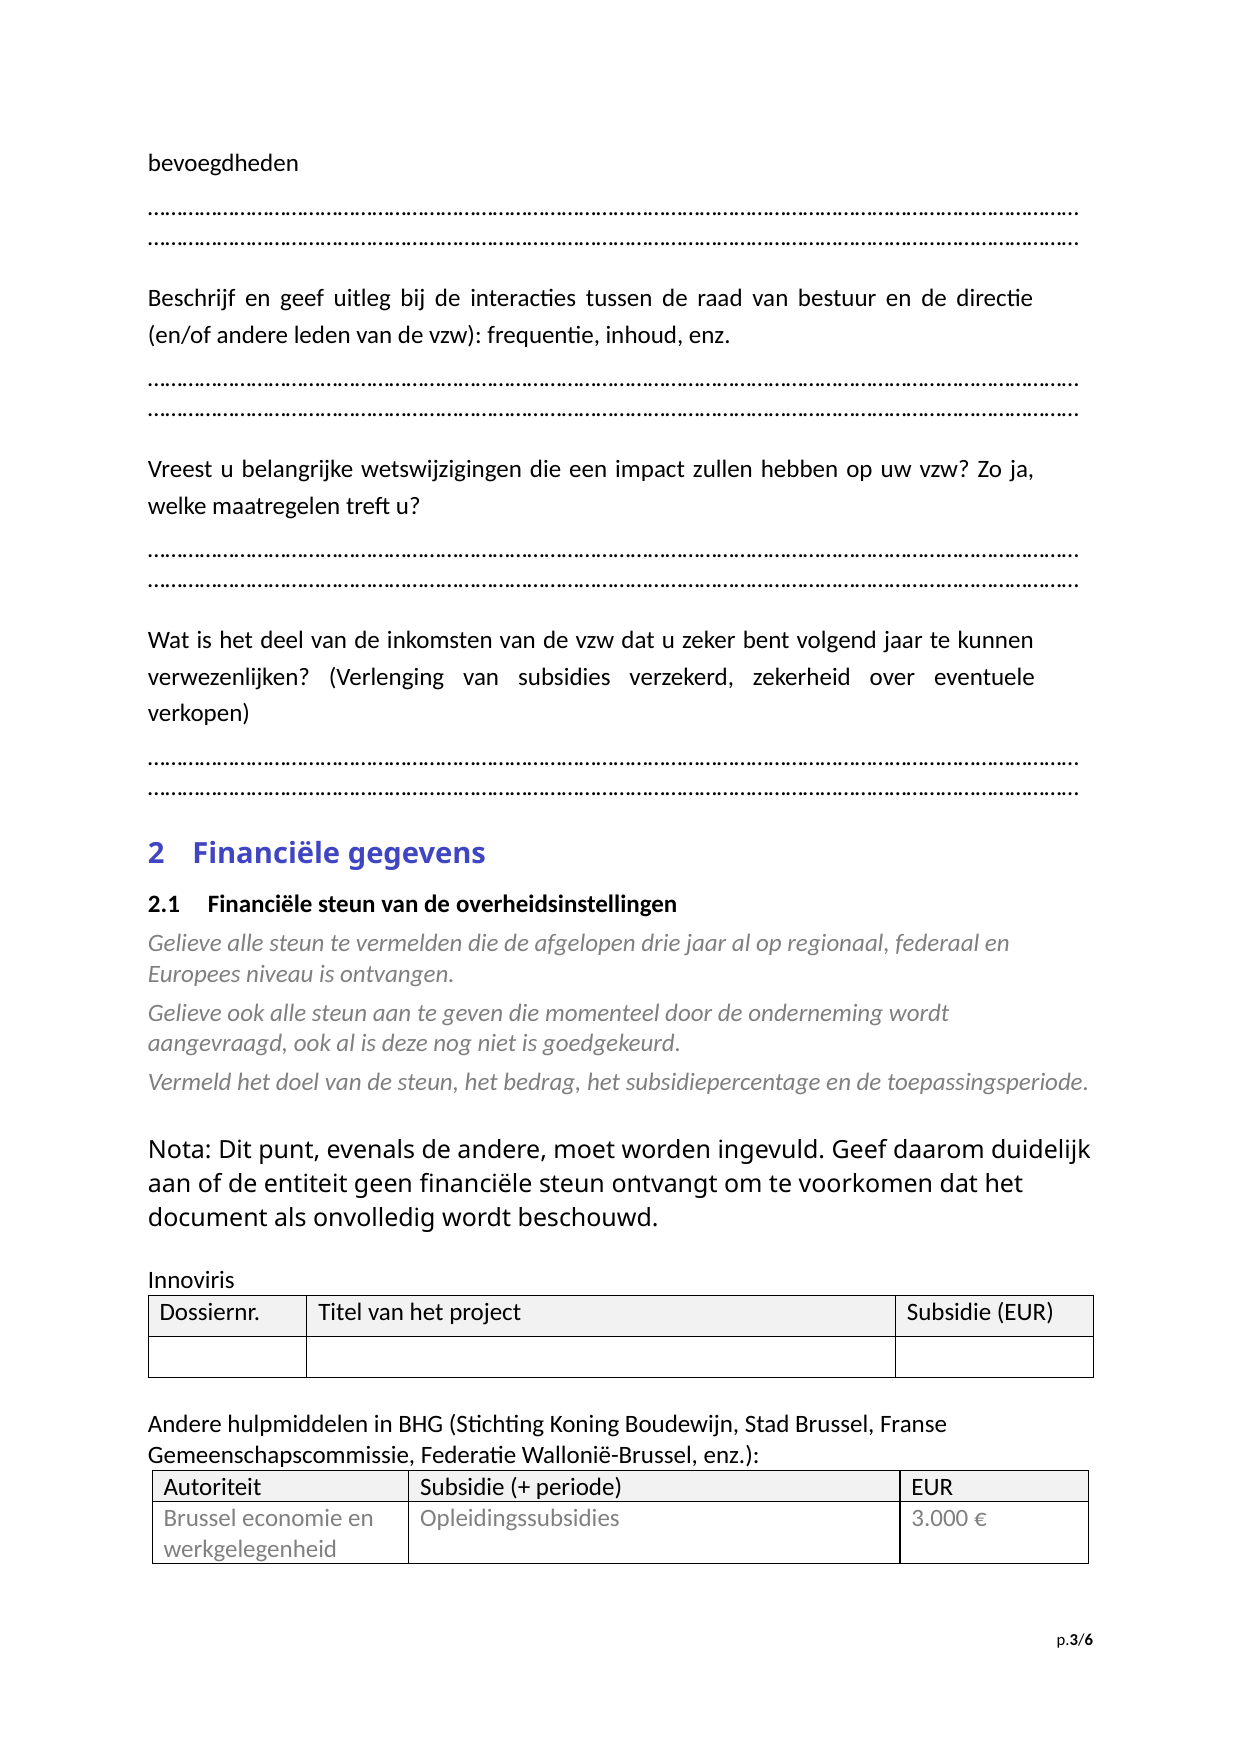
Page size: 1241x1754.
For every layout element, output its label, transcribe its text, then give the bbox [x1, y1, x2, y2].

text Nota: Dit punt, evenals de andere, moet worden ingevuld. Geef daarom duidelijk aan of de entiteit geen financiële steun ontvangt om te voorkomen dat het document als onvolledig wordt beschouwd. [148, 1131, 1093, 1233]
text ……………………………………………………………………………………………………………………………………………………………………………………………………………………………………………………………………………………………… [148, 741, 1093, 802]
table_header Autoriteit [153, 1471, 408, 1501]
text Innoviris [148, 1264, 1093, 1294]
text ……………………………………………………………………………………………………………………………………………………………………………………………………………………………………………………………………………………………… [148, 533, 1093, 594]
text Vreest u belangrijke wetswijzigingen die een impact zullen hebben op uw vzw? Zo ja, welke maatregelen treft u? [148, 453, 1035, 520]
text Andere hulpmiddelen in BHG (Stichting Koning Boudewijn, Stad Brussel, Franse Gemeenschapscommissie, Federatie Wallonië-Brussel, enz.): [148, 1409, 1093, 1470]
text Wat is het deel van de inkomsten van de vzw dat u zeker bent volgend jaar te kunnen verwezenlijken? (Verlenging van subsidies verzekerd, zekerheid over eventuele verkopen) [148, 624, 1035, 728]
text Gelieve alle steun te vermelden die de afgelopen drie jaar al op regionaal, federaal en Europees niveau is ontvangen. [148, 927, 1093, 988]
table_header Titel van het project [307, 1296, 895, 1336]
table_cell [307, 1337, 895, 1377]
subtitle Financiële steun van de overheidsinstellingen [148, 888, 1093, 919]
table_cell Opleidingssubsidies [409, 1502, 899, 1563]
text Beschrijf en geef uitleg bij de interacties tussen de raad van bestuur en de directie (en/of andere leden van de vzw): frequentie, inhoud, enz. [148, 282, 1035, 349]
text Vermeld het doel van de steun, het bedrag, het subsidiepercentage en de toepassingsperiode. [148, 1066, 1093, 1097]
table_header Subsidie (+ periode) [409, 1471, 899, 1501]
text Gelieve ook alle steun aan te geven die momenteel door de onderneming wordt aangevraagd, ook al is deze nog niet is goedgekeurd. [148, 997, 1093, 1058]
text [148, 148, 1035, 178]
table_cell [149, 1337, 306, 1377]
table_header Dossiernr. [149, 1296, 306, 1336]
text ……………………………………………………………………………………………………………………………………………………………………………………………………………………………………………………………………………………………… [148, 362, 1093, 423]
table_cell Brussel economie en werkgelegenheid [153, 1502, 408, 1563]
table_header EUR [901, 1471, 1088, 1501]
table_header Subsidie (EUR) [896, 1296, 1093, 1336]
table_cell 3.000 € [901, 1502, 1088, 1563]
table_cell [896, 1337, 1093, 1377]
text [148, 191, 1093, 252]
subtitle Financiële gegevens [148, 832, 1093, 872]
